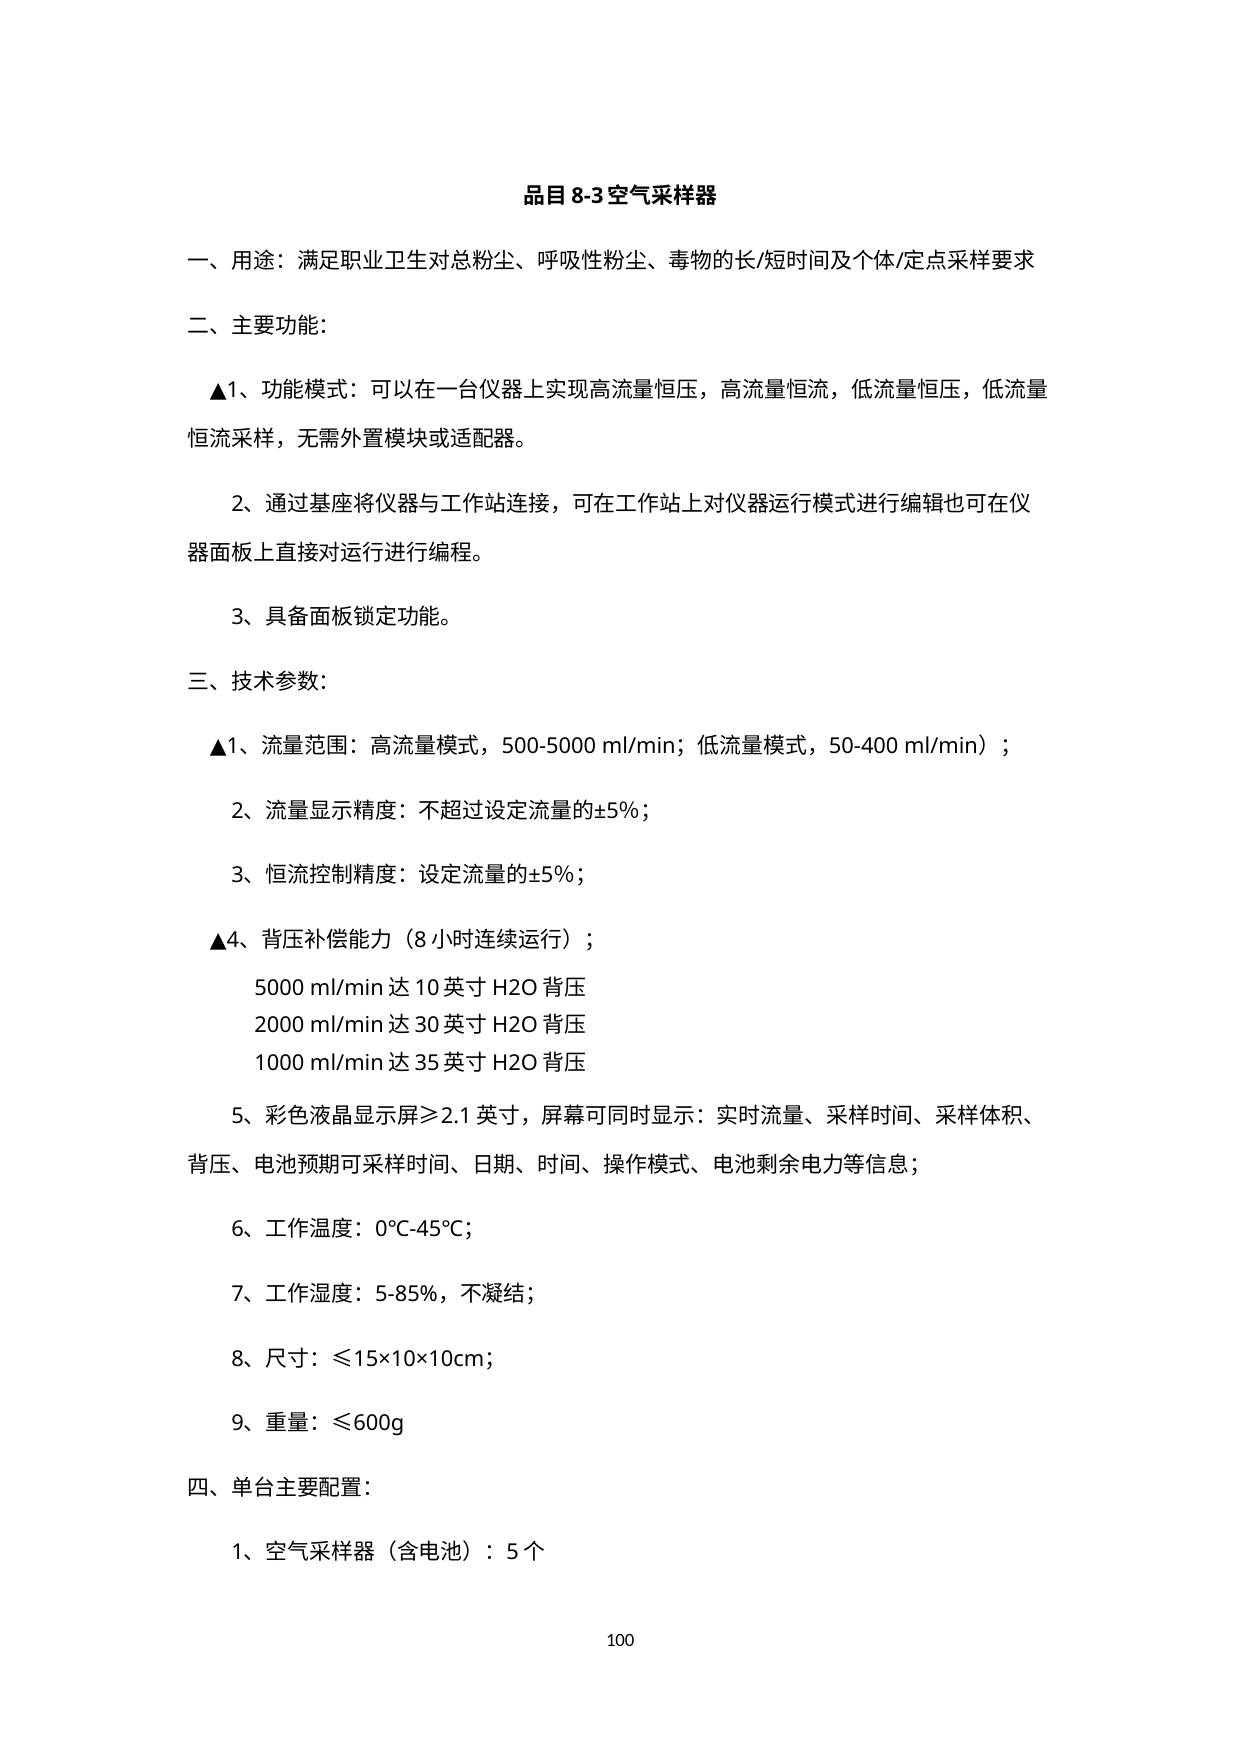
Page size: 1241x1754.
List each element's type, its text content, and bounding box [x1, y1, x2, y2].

text 6、工作温度：0℃-45℃； [187, 1211, 1053, 1243]
text 9、重量：≤600g [187, 1405, 1053, 1437]
text 3、具备面板锁定功能。 [187, 599, 1053, 631]
text 2、流量显示精度：不超过设定流量的±5％； [187, 792, 1053, 825]
text 二、主要功能： [187, 307, 1053, 340]
text 7、工作湿度：5-85%，不凝结； [187, 1276, 1053, 1308]
text 5、彩色液晶显示屏≥2.1英寸，屏幕可同时显示：实时流量、采样时间、采样体积、背压、电池预期可采样时间、日期、时间、操作模式、电池剩余电力等信息； [187, 1098, 1053, 1179]
text 2、通过基座将仪器与工作站连接，可在工作站上对仪器运行模式进行编辑也可在仪器面板上直接对运行进行编程。 [187, 485, 1053, 567]
text 3、恒流控制精度：设定流量的±5％； [187, 857, 1053, 889]
text 1000 ml/min达35英寸H2O背压 [254, 1044, 1053, 1077]
text 四、单台主要配置： [187, 1469, 1053, 1502]
text ▲1、流量范围：高流量模式，500-5000 ml/min；低流量模式，50-400 ml/min）； [187, 728, 1053, 760]
text 8、尺寸：≤15×10×10cm； [187, 1340, 1053, 1373]
text 三、技术参数： [187, 663, 1053, 696]
text 品目8-3空气采样器 [187, 178, 1053, 211]
text ▲4、背压补偿能力（8小时连续运行）； [187, 922, 1053, 954]
text 2000 ml/min达30英寸H2O背压 [254, 1007, 1053, 1039]
text 1、空气采样器（含电池）：5个 [187, 1534, 1053, 1566]
text 一、用途：满足职业卫生对总粉尘、呼吸性粉尘、毒物的长/短时间及个体/定点采样要求 [187, 243, 1053, 275]
text ▲1、功能模式：可以在一台仪器上实现高流量恒压，高流量恒流，低流量恒压，低流量恒流采样，无需外置模块或适配器。 [187, 372, 1053, 453]
text 5000 ml/min达10英寸H2O背压 [254, 970, 1053, 1002]
